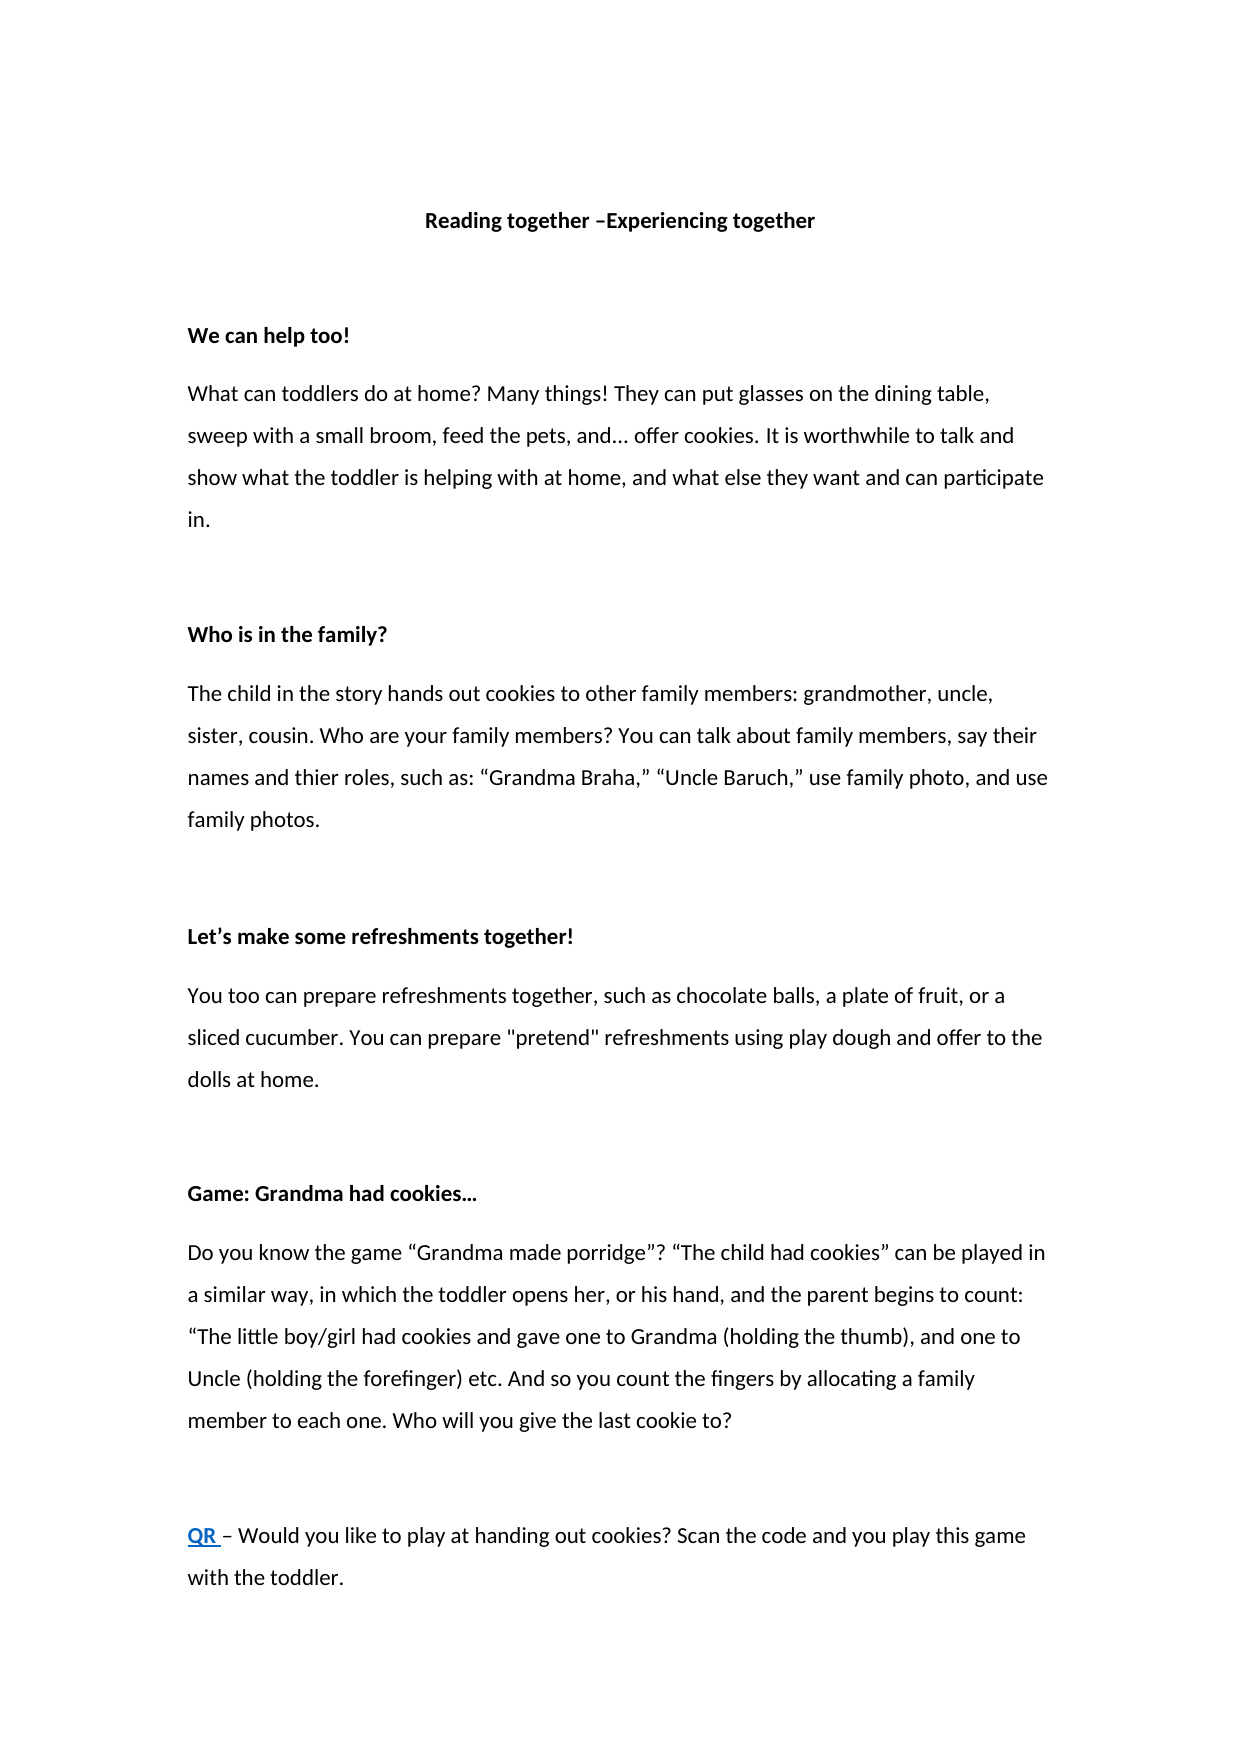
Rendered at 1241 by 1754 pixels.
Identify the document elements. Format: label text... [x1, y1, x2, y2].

text Who is in the family? [187, 620, 1053, 648]
text We can help too! [187, 321, 1053, 349]
text Reading together –Experiencing together [187, 206, 1053, 234]
text Game: Grandma had cookies… [187, 1179, 1053, 1208]
text The child in the story hands out cookies to other family members: grandmother, uncle, sister, cousin. Who are your family members? You can talk about family members, say their names and thier roles, such as: “Grandma Braha,” “Uncle Baruch,” use family photo, and use family photos. [187, 679, 1053, 833]
text Do you know the game “Grandma made porridge”? “The child had cookies” can be played in a similar way, in which the toddler opens her, or his hand, and the parent begins to count: “The little boy/girl had cookies and gave one to Grandma (holding the thumb), and one to Uncle (holding the forefinger) etc. And so you count the fingers by allocating a family member to each one. Who will you give the last cookie to? [187, 1238, 1053, 1434]
text Let’s make some refreshments together! [187, 922, 1053, 950]
text QR – Would you like to play at handing out cookies? Scan the code and you play this game with the toddler. [187, 1521, 1053, 1591]
text You too can prepare refreshments together, such as chocolate balls, a plate of fruit, or a sliced cucumber. You can prepare "pretend" refreshments using play dough and offer to the dolls at home. [187, 981, 1053, 1093]
text What can toddlers do at home? Many things! They can put glasses on the dining table, sweep with a small broom, feed the pets, and... offer cookies. It is worthwhile to talk and show what the toddler is helping with at home, and what else they want and can participate in. [187, 379, 1053, 533]
